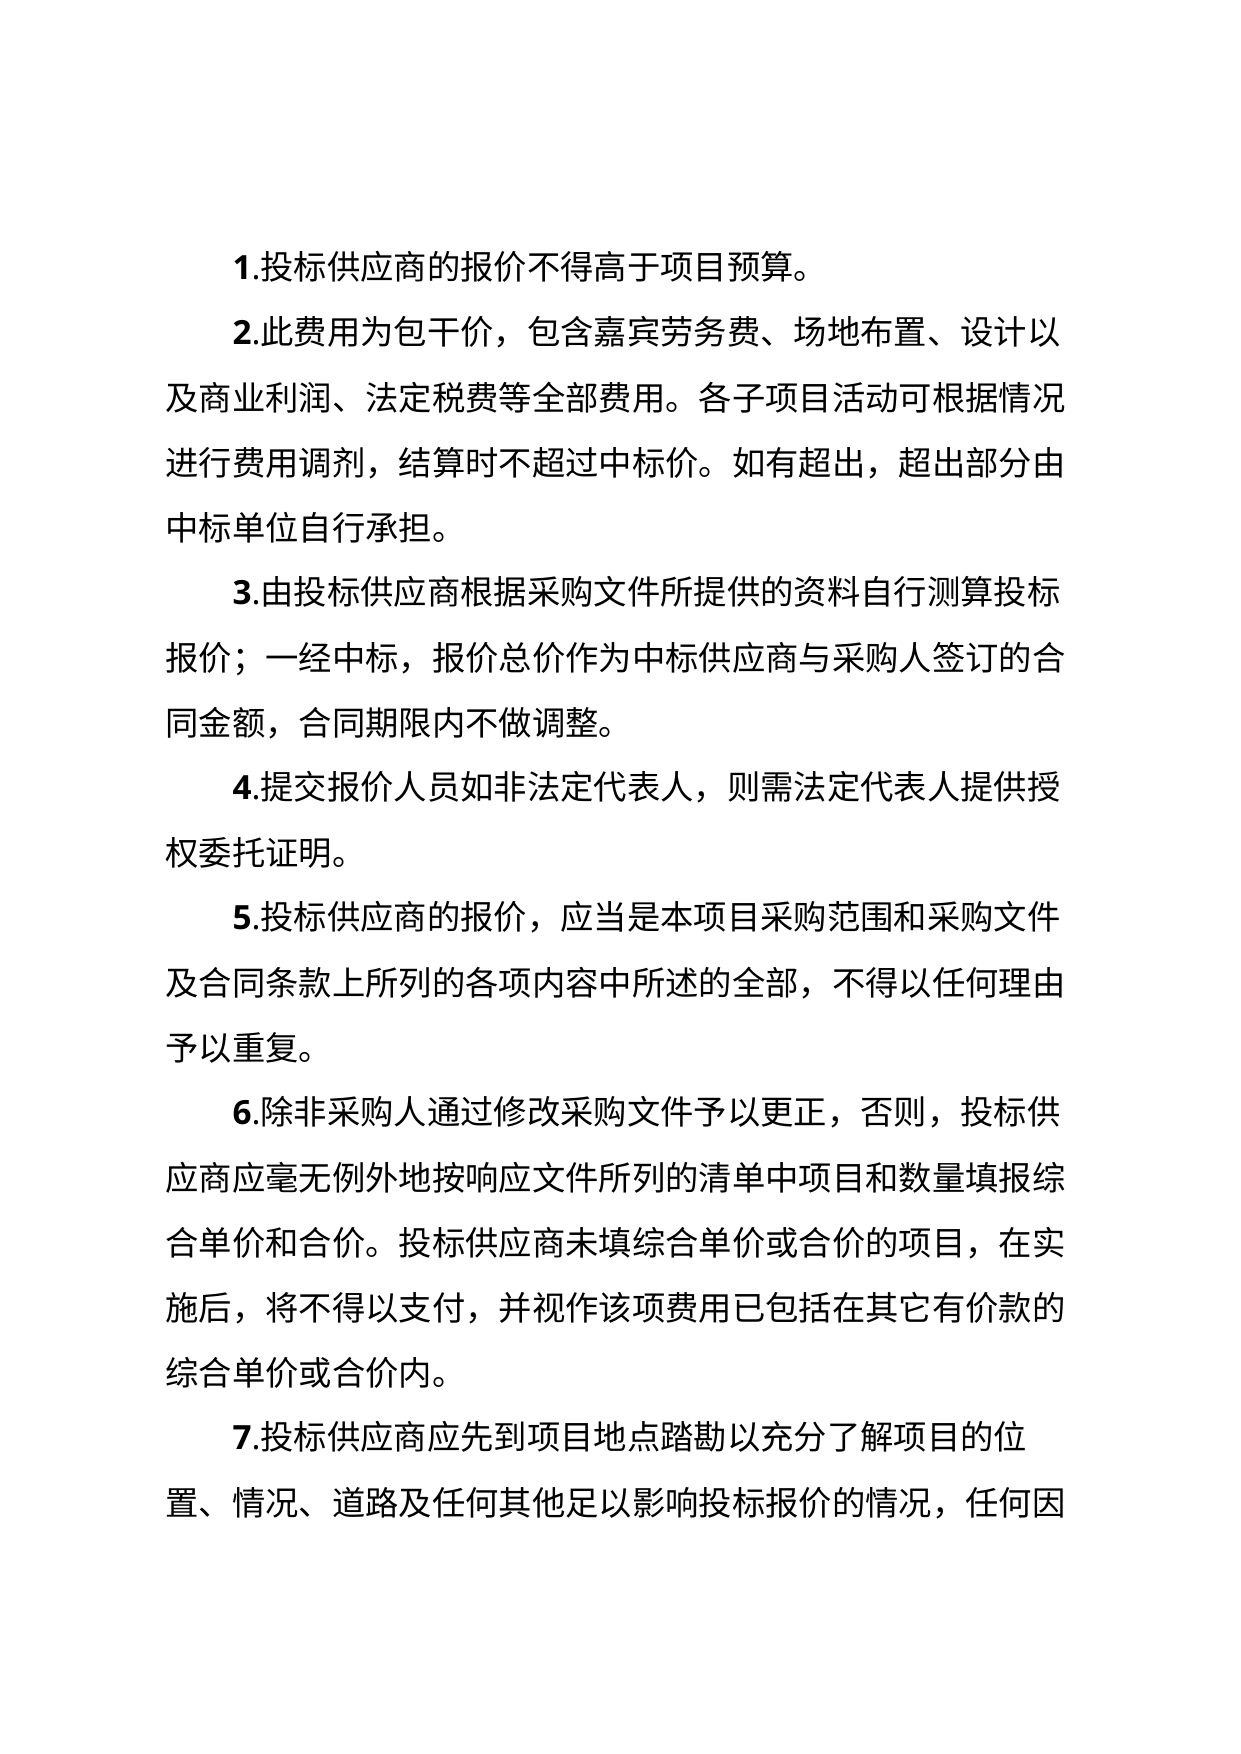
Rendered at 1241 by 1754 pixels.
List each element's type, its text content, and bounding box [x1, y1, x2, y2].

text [165, 1403, 1087, 1533]
text 3.由投标供应商根据采购文件所提供的资料自行测算投标报价；一经中标，报价总价作为中标供应商与采购人签订的合同金额，合同期限内不做调整。 [165, 558, 1087, 753]
text 2.此费用为包干价，包含嘉宾劳务费、场地布置、设计以及商业利润、法定税费等全部费用。各子项目活动可根据情况进行费用调剂，结算时不超过中标价。如有超出，超出部分由中标单位自行承担。 [165, 298, 1087, 558]
text 1.投标供应商的报价不得高于项目预算。 [165, 233, 1087, 298]
text 4.提交报价人员如非法定代表人，则需法定代表人提供授权委托证明。 [165, 753, 1087, 883]
text 5.投标供应商的报价，应当是本项目采购范围和采购文件及合同条款上所列的各项内容中所述的全部，不得以任何理由予以重复。 [165, 883, 1087, 1078]
text 6.除非采购人通过修改采购文件予以更正，否则，投标供应商应毫无例外地按响应文件所列的清单中项目和数量填报综合单价和合价。投标供应商未填综合单价或合价的项目，在实施后，将不得以支付，并视作该项费用已包括在其它有价款的综合单价或合价内。 [165, 1078, 1087, 1403]
